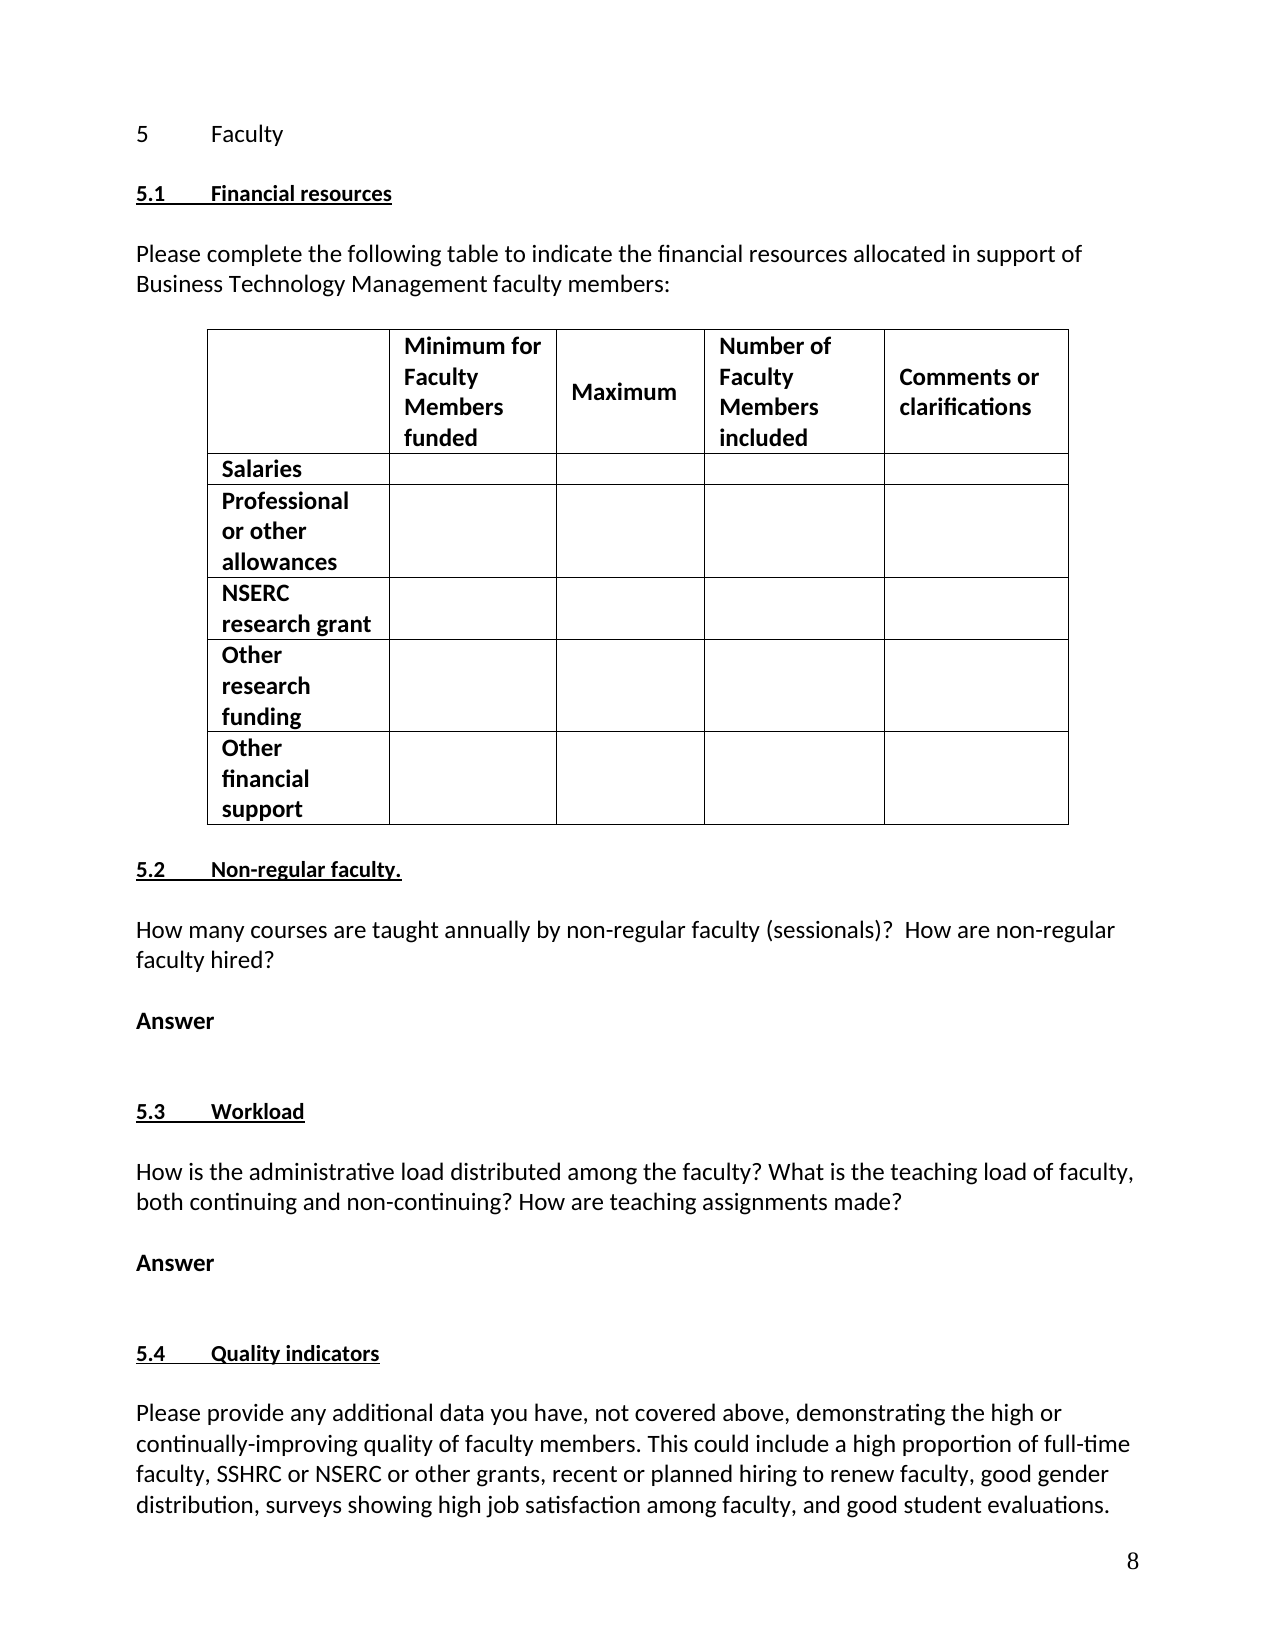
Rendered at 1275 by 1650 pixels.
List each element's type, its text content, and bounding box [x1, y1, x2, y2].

text Please provide any additional data you have, not covered above, demonstrating the high or continually-improving quality of faculty members. This could include a high proportion of full-time faculty, SSHRC or NSERC or other grants, recent or planned hiring to renew faculty, good gender distribution, surveys showing high job satisfaction among faculty, and good student evaluations. [136, 1397, 1139, 1519]
table_cell [705, 454, 884, 484]
text Answer [136, 1247, 1139, 1278]
subtitle 5.4 Quality indicators [136, 1339, 1139, 1367]
text Please complete the following table to indicate the financial resources allocated in support of Business Technology Management faculty members: [136, 238, 1139, 329]
table_cell [557, 454, 704, 484]
table_header Maximum [557, 330, 704, 452]
table_cell [390, 485, 556, 577]
table_cell Salaries [208, 454, 389, 484]
table_cell [390, 640, 556, 731]
table_cell [885, 732, 1068, 824]
table_header Number of Faculty Members included [705, 330, 884, 452]
table_cell [390, 732, 556, 824]
table_cell [885, 454, 1068, 484]
table_cell [705, 640, 884, 731]
table_cell [390, 454, 556, 484]
subtitle 5.3 Workload [136, 1097, 1139, 1125]
subtitle Answer5 Faculty [136, 118, 1139, 149]
text How many courses are taught annually by non-regular faculty (sessionals)? How are non-regular faculty hired? [136, 914, 1139, 975]
table_header Minimum for Faculty Members funded [390, 330, 556, 452]
table_cell [390, 578, 556, 639]
table_cell [885, 485, 1068, 577]
table_cell Professional or other allowances [208, 485, 389, 577]
table_cell NSERC research grant [208, 578, 389, 639]
text Answer [136, 1006, 1139, 1036]
text How is the administrative load distributed among the faculty? What is the teaching load of faculty, both continuing and non-continuing? How are teaching assignments made? [136, 1156, 1139, 1217]
table_cell [705, 732, 884, 824]
table_cell Other financial support [208, 732, 389, 824]
table_cell [885, 640, 1068, 731]
table_cell [705, 485, 884, 577]
subtitle 5.2 Non-regular faculty. [136, 855, 1139, 883]
subtitle 5.1 Financial resources [136, 179, 1139, 207]
table_cell [557, 640, 704, 731]
table_header [208, 330, 389, 452]
table_cell Other research funding [208, 640, 389, 731]
table_cell [705, 578, 884, 639]
table_cell [557, 578, 704, 639]
table_cell [557, 485, 704, 577]
table_cell [885, 578, 1068, 639]
table_header Comments or clarifications [885, 330, 1068, 452]
table_cell [557, 732, 704, 824]
